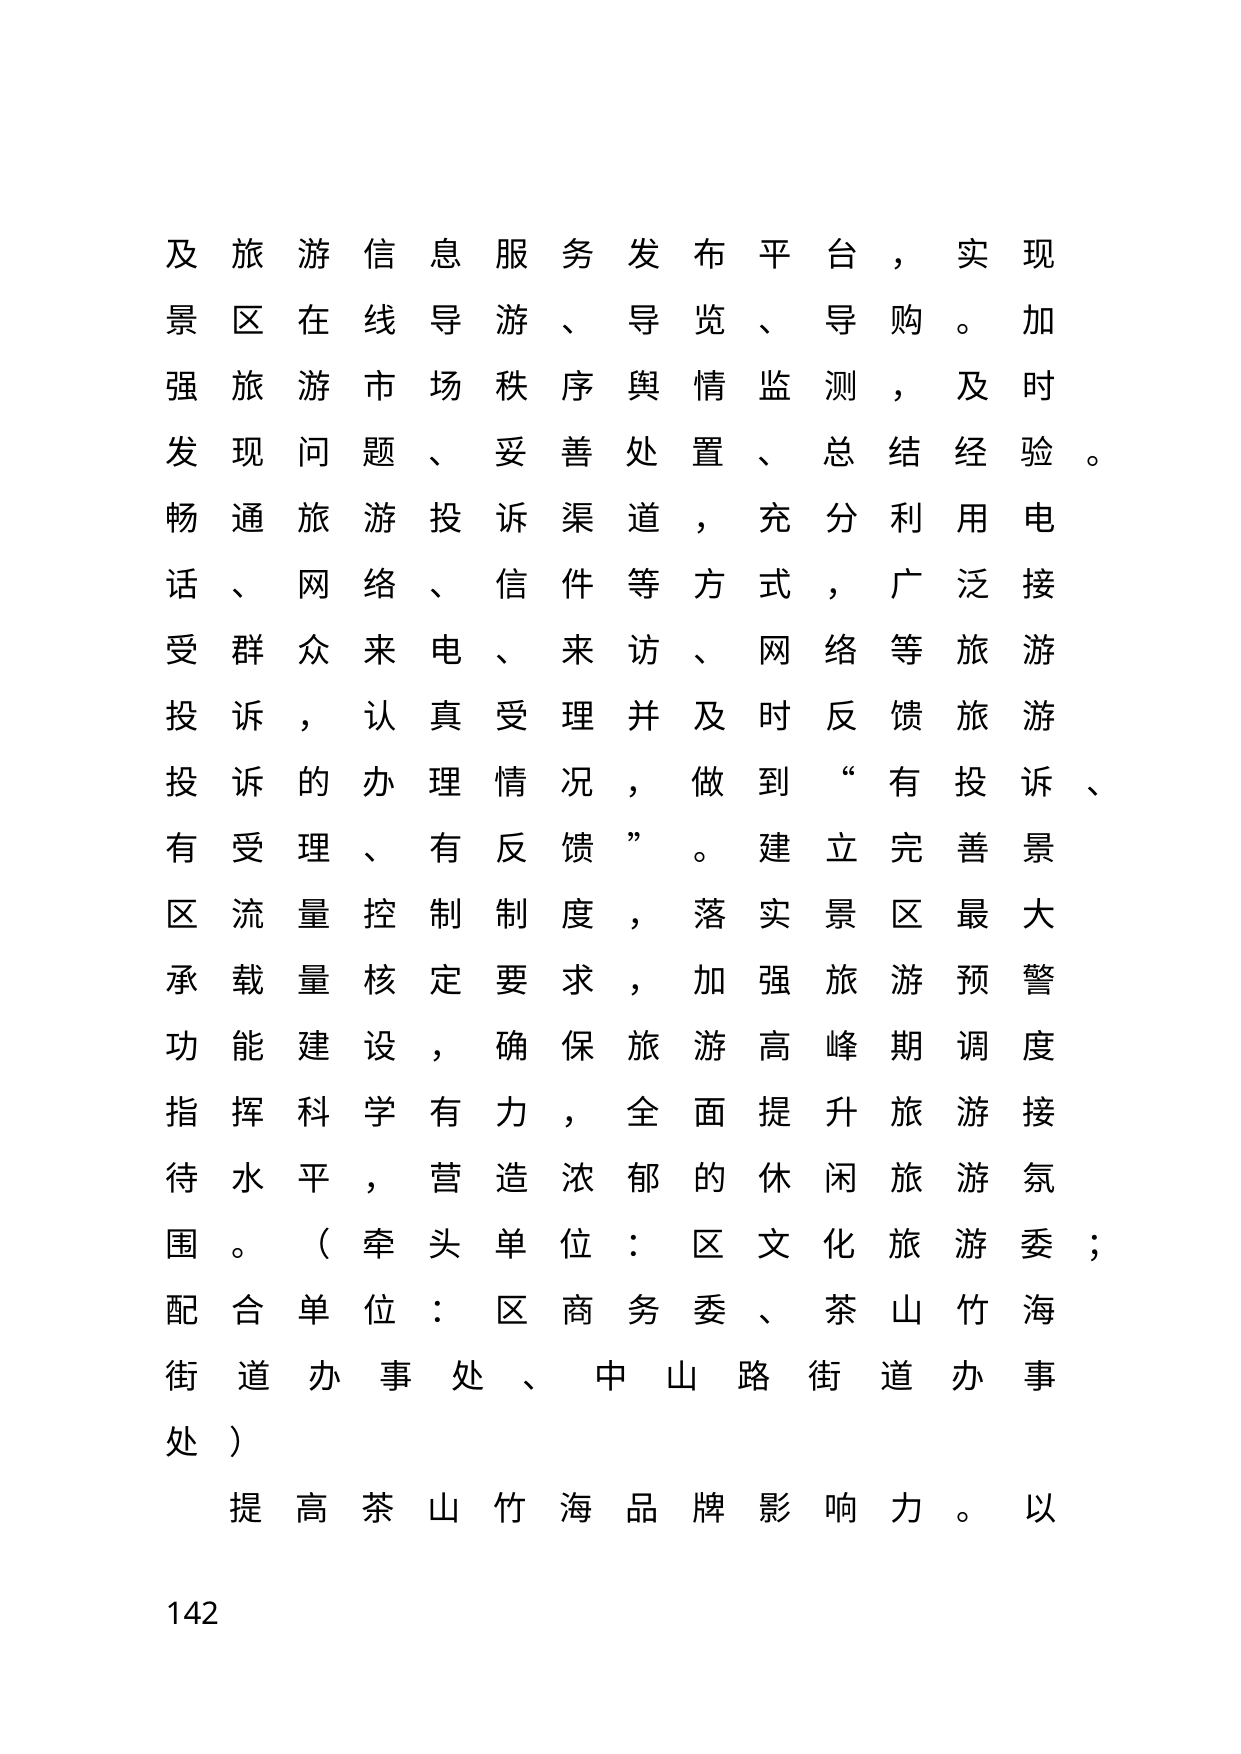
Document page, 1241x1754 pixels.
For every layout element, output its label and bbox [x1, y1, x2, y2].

text [165, 1473, 1087, 1539]
text [165, 218, 1087, 1473]
